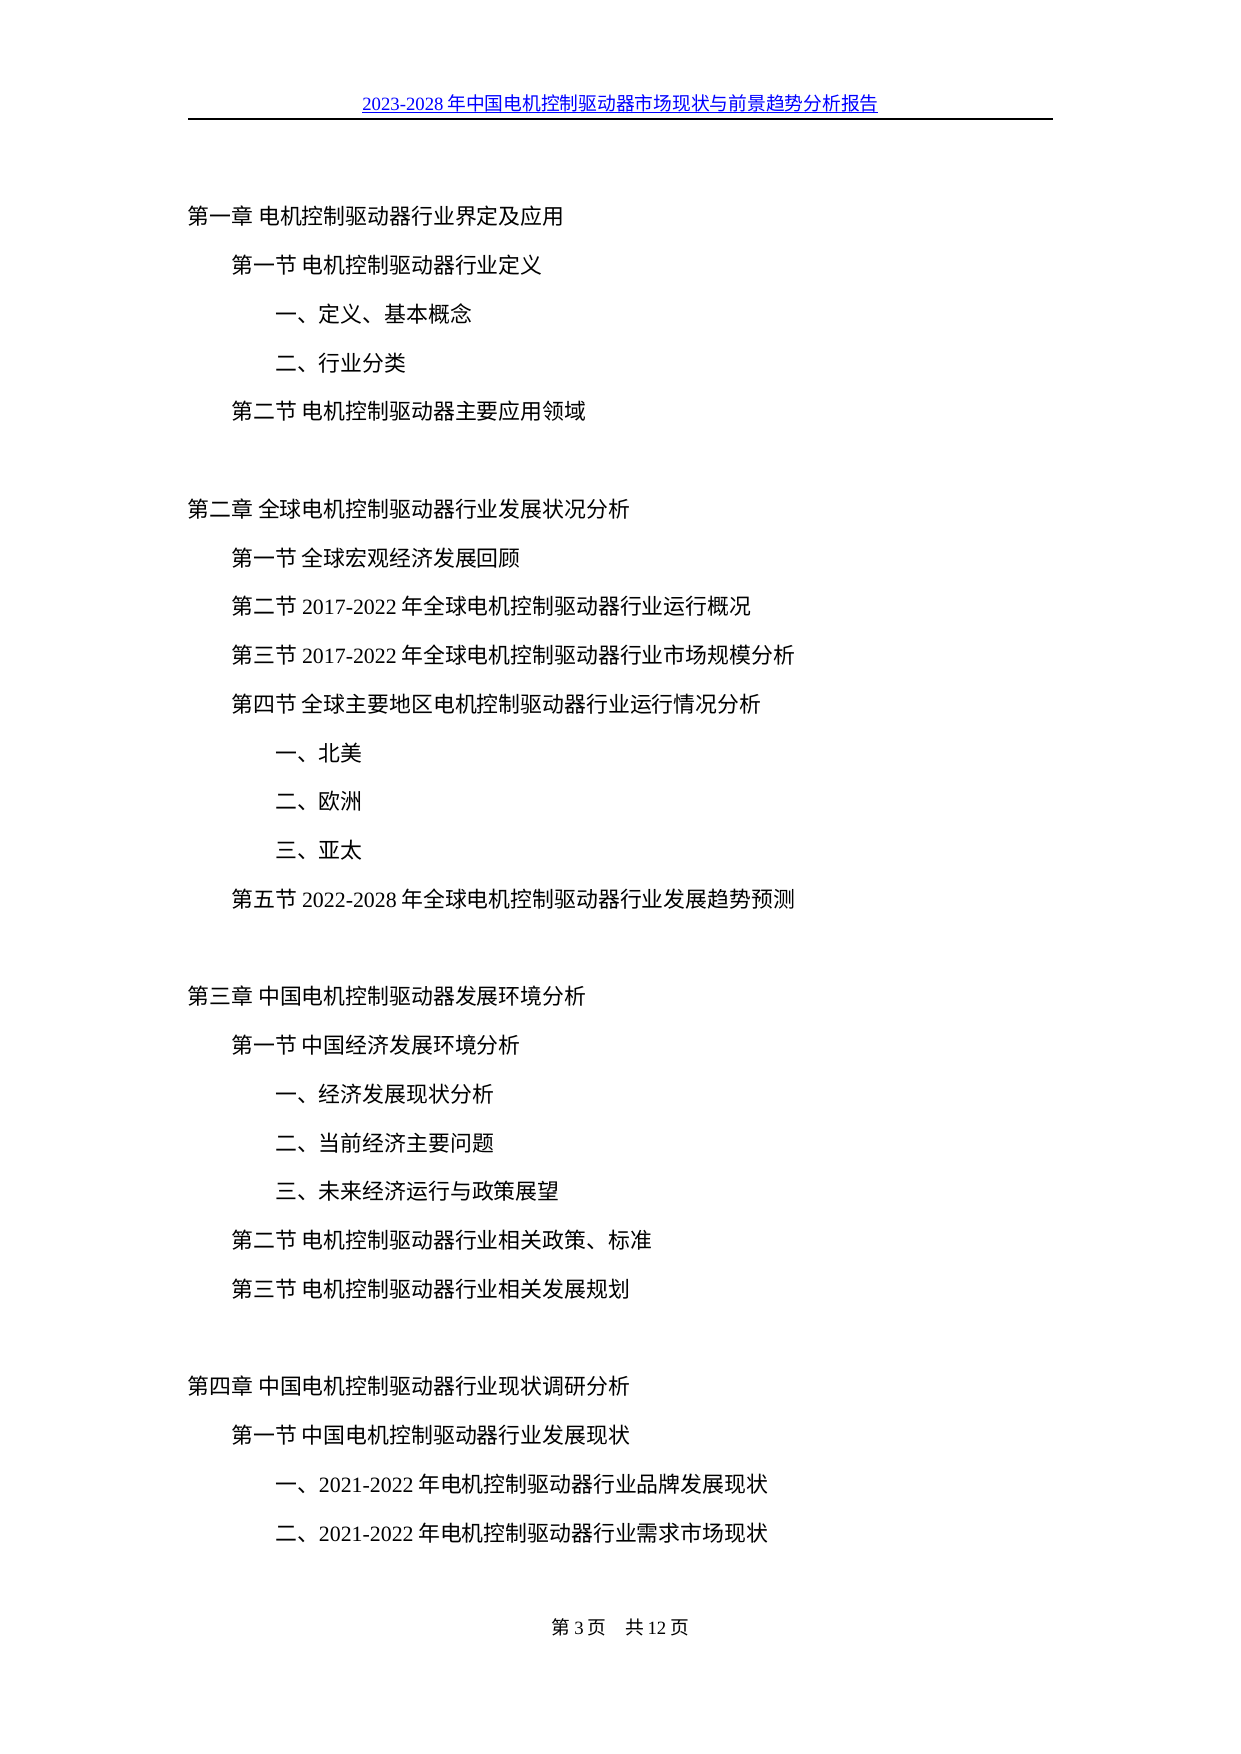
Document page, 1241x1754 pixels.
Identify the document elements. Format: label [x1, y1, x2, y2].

text [187, 150, 1053, 1548]
